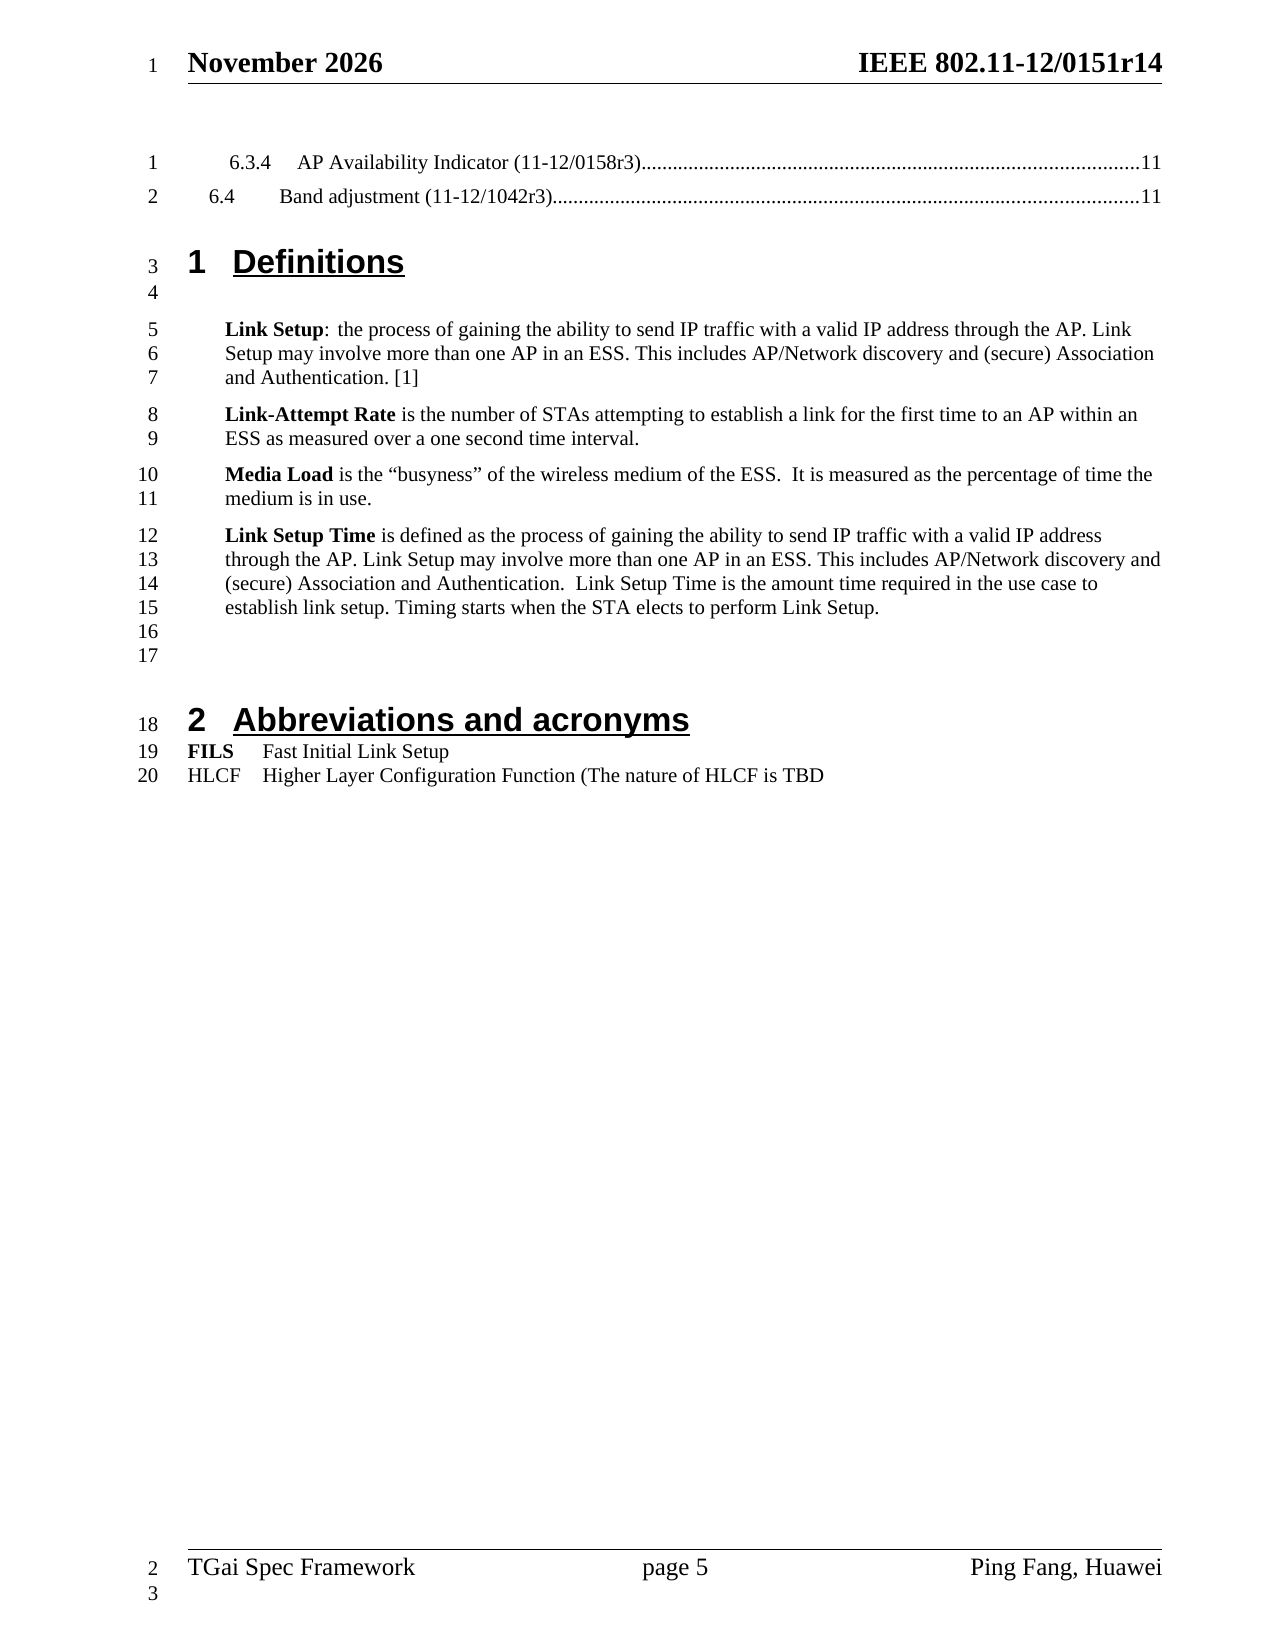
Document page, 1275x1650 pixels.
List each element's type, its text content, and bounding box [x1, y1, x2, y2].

subtitle Abbreviations and acronyms [187, 701, 1162, 739]
text Media Load is the “busyness” of the wireless medium of the ESS. It is measured as the percentage of time the medium is in use. [225, 462, 1162, 510]
text FILS Fast Initial Link Setup [187, 739, 1162, 763]
text Link-Attempt Rate is the number of STAs attempting to establish a link for the first time to an AP within an ESS as measured over a one second time interval. [225, 402, 1162, 450]
text HLCF Higher Layer Configuration Function (The nature of HLCF is TBD [187, 763, 1162, 787]
subtitle Definitions [187, 242, 1162, 280]
text Link Setup: the process of gaining the ability to send IP traffic with a valid IP address through the AP. Link Setup may involve more than one AP in an ESS. This includes AP/Network discovery and (secure) Association and Authentication. [1] [225, 317, 1162, 389]
text Link Setup Time is defined as the process of gaining the ability to send IP traffic with a valid IP address through the AP. Link Setup may involve more than one AP in an ESS. This includes AP/Network discovery and (secure) Association and Authentication. Link Setup Time is the amount time required in the use case to establish link setup. Timing starts when the STA elects to perform Link Setup. [225, 523, 1162, 619]
